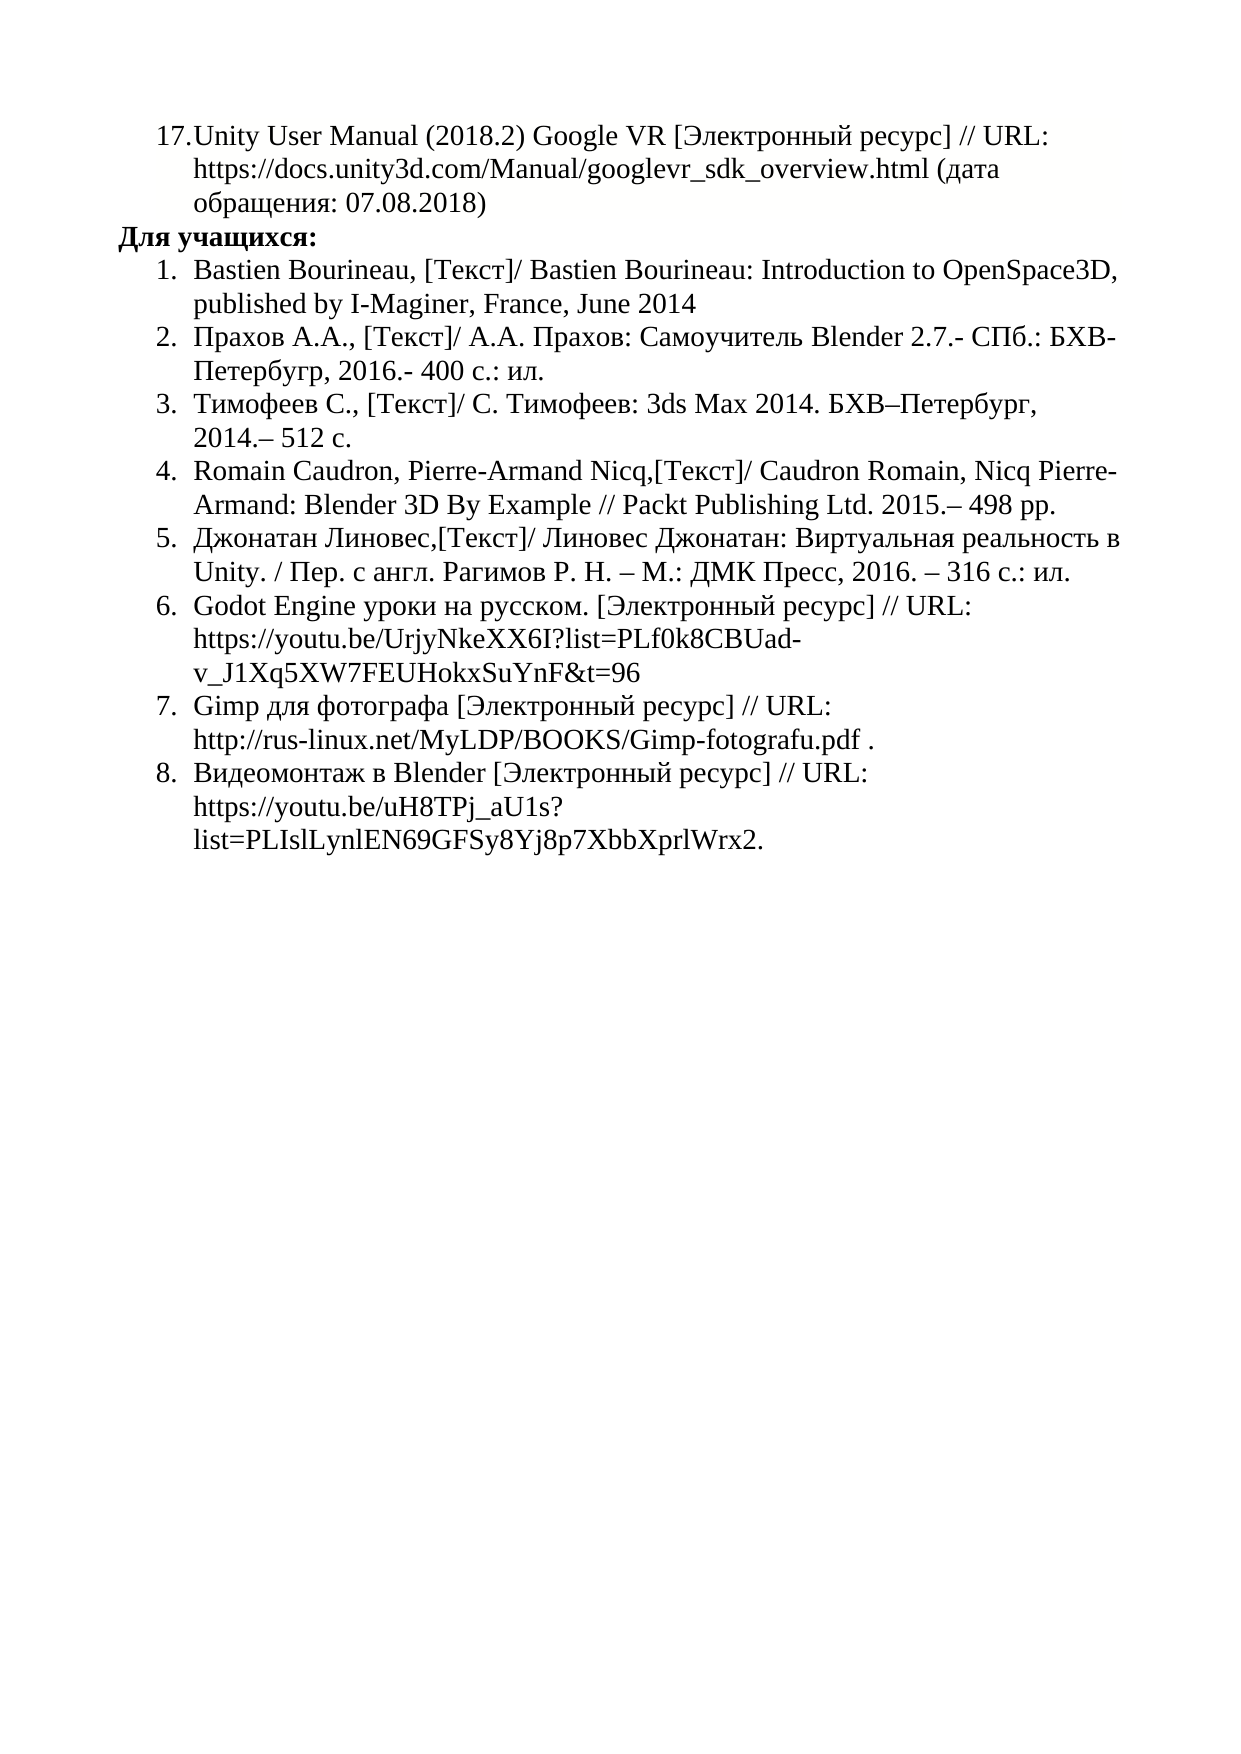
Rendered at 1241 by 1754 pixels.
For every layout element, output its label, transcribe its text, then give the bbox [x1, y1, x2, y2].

list Тимофеев С., [Текст]/ С. Тимофеев: 3ds Max 2014. БХВ–Петербург, 2014.– 512 с. [156, 386, 1122, 453]
list Видеомонтаж в Blender [Электронный ресурс] // URL: https://youtu.be/uH8TPj_aU1s?list=PLIslLynlEN69GFSy8Yj8p7XbbXprlWrx2. [156, 755, 1122, 856]
list Bastien Bourineau, [Текст]/ Bastien Bourineau: Introduction to OpenSpace3D, published by I-Maginer, France, June 2014 [156, 252, 1122, 319]
list Godot Engine уроки на русском. [Электронный ресурс] // URL: https://youtu.be/UrjyNkeXX6I?list=PLf0k8CBUad-v_J1Xq5XW7FEUHokxSuYnF&t=96 [156, 588, 1122, 688]
list Unity User Manual (2018.2) Google VR [Электронный ресурс] // URL: https://docs.unity3d.com/Manual/googlevr_sdk_overview.html (дата обращения: 07.08.2018) [156, 118, 1122, 219]
list Прахов А.А., [Текст]/ А.А. Прахов: Самоучитель Blender 2.7.- СПб.: БХВ-Петербугр, 2016.- 400 с.: ил. [156, 319, 1122, 386]
list Джонатан Линовес,[Текст]/ Линовес Джонатан: Виртуальная реальность в Unity. / Пер. с англ. Рагимов Р. Н. – М.: ДМК Пресс, 2016. – 316 с.: ил. [156, 521, 1122, 588]
list Gimp для фотографа [Электронный ресурс] // URL: http://rus-linux.net/MyLDP/BOOKS/Gimp-fotografu.pdf . [156, 688, 1122, 755]
list Romain Caudron, Pierre-Armand Nicq,[Текст]/ Caudron Romain, Nicq Pierre-Armand: Blender 3D By Example // Packt Publishing Ltd. 2015.– 498 pp. [156, 453, 1122, 521]
text Для учащихся: [118, 219, 1122, 252]
